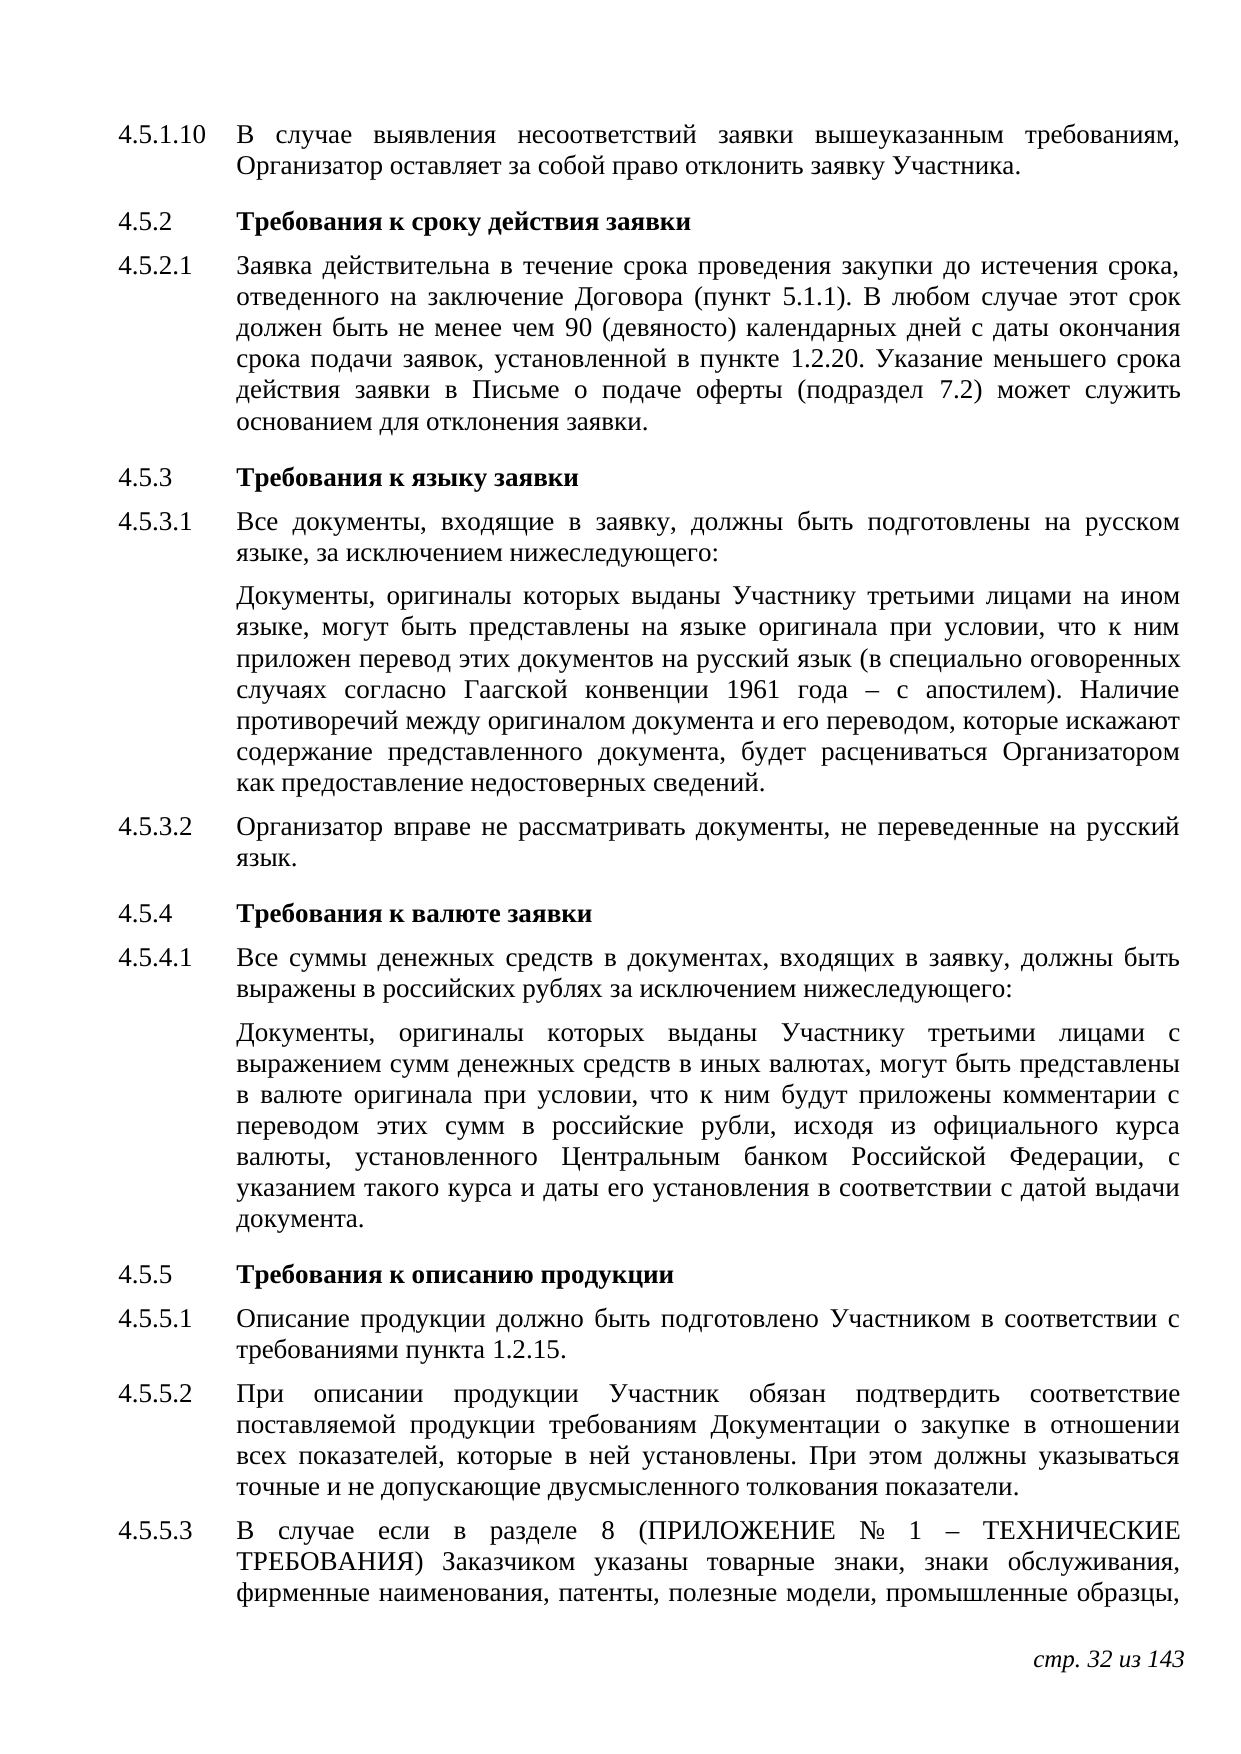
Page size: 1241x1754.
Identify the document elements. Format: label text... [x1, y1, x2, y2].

text Документы, оригиналы которых выданы Участнику третьими лицами на ином языке, могут быть представлены на языке оригинала при условии, что к ним приложен перевод этих документов на русский язык (в специально оговоренных случаях согласно Гаагской конвенции 1961 года – с апостилем). Наличие противоречий между оригиналом документа и его переводом, которые искажают содержание представленного документа, будет расцениваться Организатором как предоставление недостоверных сведений. [236, 579, 1181, 797]
text При описании продукции Участник обязан подтвердить соответствие поставляемой продукции требованиям Документации о закупке в отношении всех показателей, которые в ней установлены. При этом должны указываться точные и не допускающие двусмысленного толкования показатели. [118, 1377, 1181, 1502]
text Описание продукции должно быть подготовлено Участником в соответствии с требованиями пункта 1.2.15. [118, 1302, 1181, 1364]
list Все суммы денежных средств в документах, входящих в заявку, должны быть выражены в российских рублях за исключением нижеследующего: [118, 941, 1181, 1003]
text Документы, оригиналы которых выданы Участнику третьими лицами с выражением сумм денежных средств в иных валютах, могут быть представлены в валюте оригинала при условии, что к ним будут приложены комментарии с переводом этих сумм в российские рубли, исходя из официального курса валюты, установленного Центральным банком Российской Федерации, с указанием такого курса и даты его установления в соответствии с датой выдачи документа. [236, 1016, 1181, 1234]
text Требования к валюте заявки [118, 897, 1181, 928]
text Требования к языку заявки [118, 461, 1181, 492]
text Заявка действительна в течение срока проведения закупки до истечения срока, отведенного на заключение Договора (пункт 5.1.1). В любом случае этот срок должен быть не менее чем 90 (девяносто) календарных дней с даты окончания срока подачи заявок, установленной в пункте 1.2.20. Указание меньшего срока действия заявки в Письме о подаче оферты (подраздел 7.2) может служить основанием для отклонения заявки. [118, 249, 1181, 436]
list Все документы, входящие в заявку, должны быть подготовлены на русском языке, за исключением нижеследующего: [118, 504, 1181, 567]
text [118, 1514, 1181, 1608]
text Требования к сроку действия заявки [118, 205, 1181, 237]
list Организатор вправе не рассматривать документы, не переведенные на русский язык. [118, 810, 1181, 872]
list В случае выявления несоответствий заявки вышеуказанным требованиям, Организатор оставляет за собой право отклонить заявку Участника. [118, 118, 1181, 180]
text Требования к описанию продукции [118, 1259, 1181, 1290]
